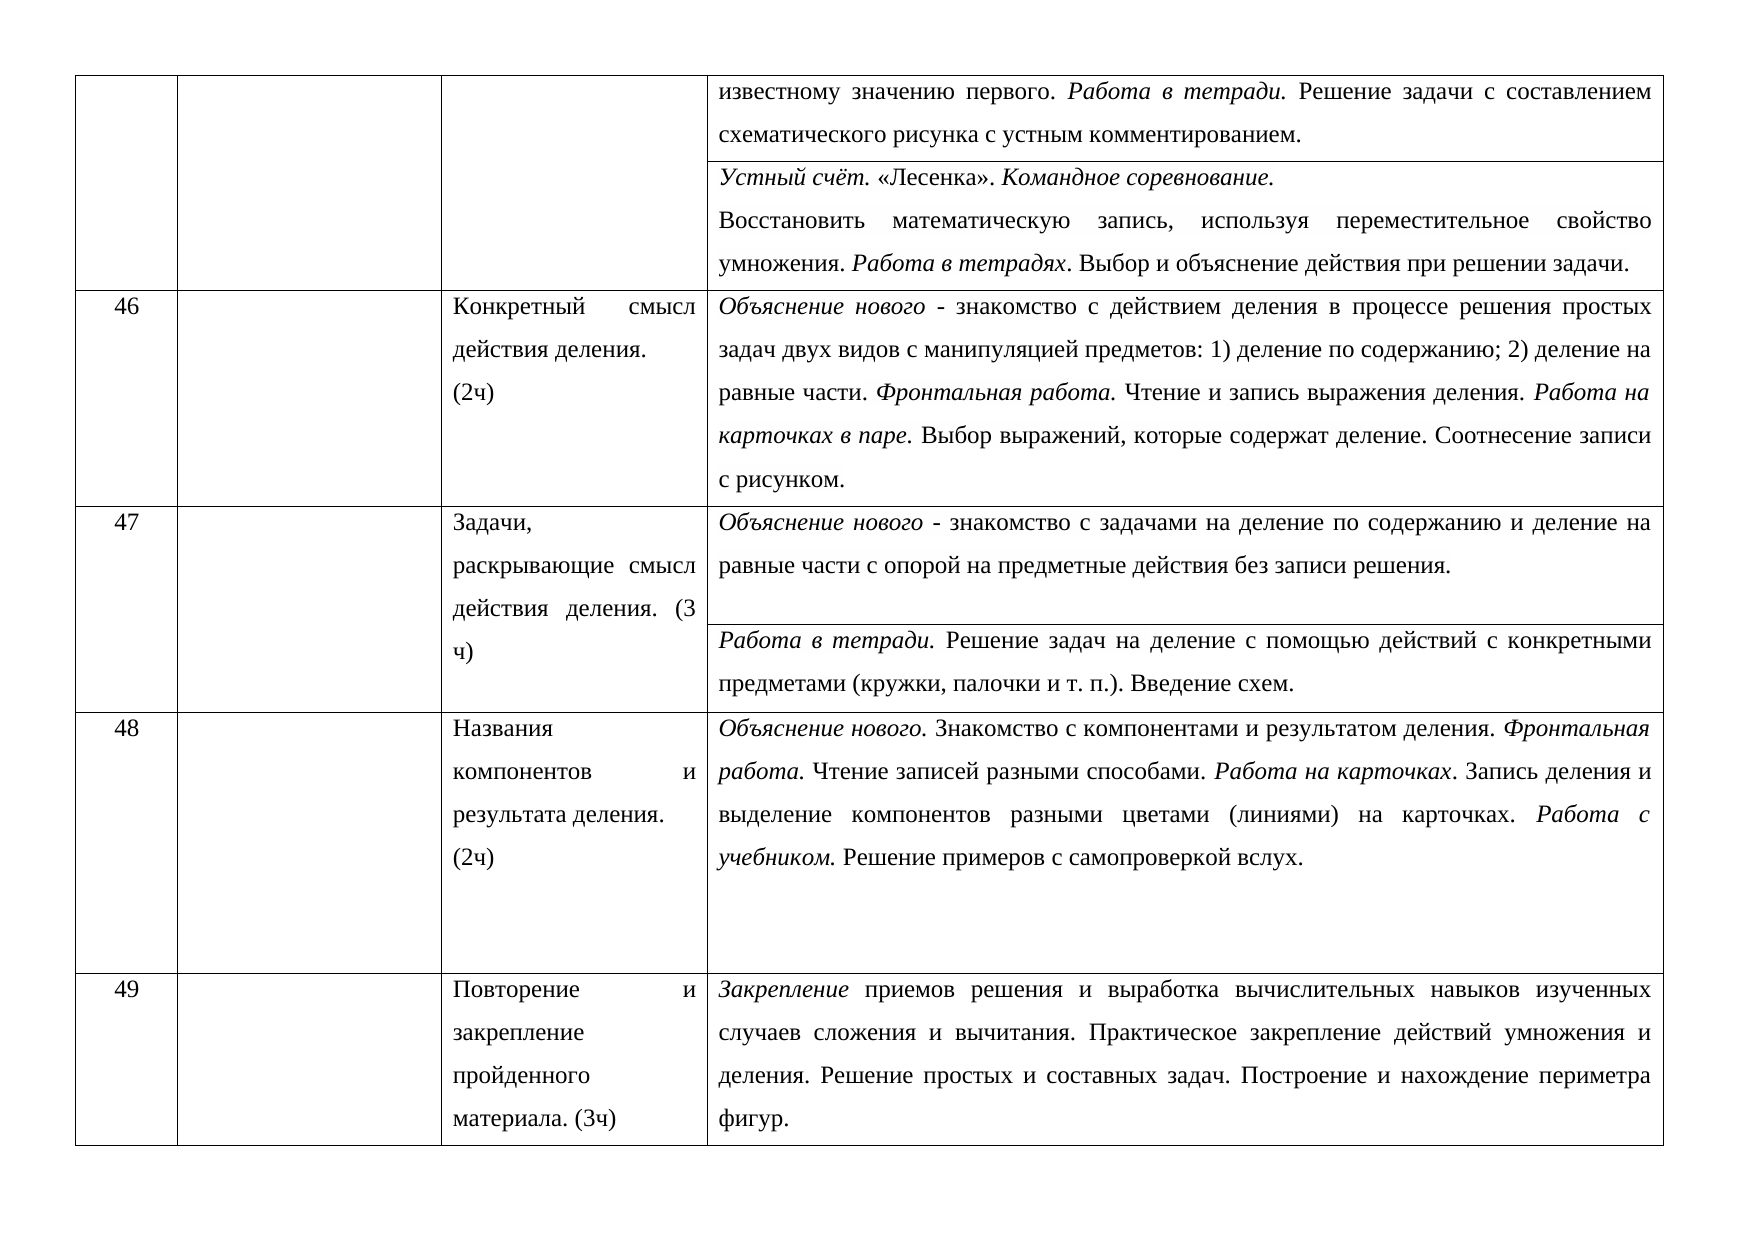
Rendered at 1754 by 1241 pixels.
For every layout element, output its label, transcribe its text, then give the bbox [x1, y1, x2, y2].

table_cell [442, 76, 707, 290]
table_cell Устный счёт. «Лесенка». Командное соревнование. Восстановить математическую запись, используя переместительное свойство умножения. Работа в тетрадях. Выбор и объяснение действия при решении задачи. [708, 162, 1663, 290]
table_cell Задачи, раскрывающие смысл действия деления. (3 ч) [442, 507, 707, 712]
table_cell [178, 76, 441, 290]
table_cell [178, 713, 441, 973]
table_cell 45 [76, 76, 177, 290]
table_cell [178, 291, 441, 506]
table_cell [178, 507, 441, 712]
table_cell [708, 76, 1663, 161]
table_cell 46 [76, 291, 177, 506]
table_cell 48 [76, 713, 177, 973]
table_cell Объяснение нового. Знакомство с компонентами и результатом деления. Фронтальная работа. Чтение записей разными способами. Работа на карточках. Запись деления и выделение компонентов разными цветами (линиями) на карточках. Работа с учебником. Решение примеров с самопроверкой вслух. [708, 713, 1663, 973]
table_cell Работа в тетради. Решение задач на деление с помощью действий с конкретными предметами (кружки, палочки и т. п.). Введение схем. [708, 625, 1663, 712]
table_cell Объяснение нового - знакомство с задачами на деление по содержанию и деление на равные части с опорой на предметные действия без записи решения. [708, 507, 1663, 624]
table_cell Конкретный смысл действия деления. (2ч) [442, 291, 707, 506]
table_cell Повторение и закрепление пройденного материала. (3ч) [442, 974, 707, 1145]
table_cell Закрепление приемов решения и выработка вычислительных навыков изученных случаев сложения и вычитания. Практическое закрепление действий умножения и деления. Решение простых и составных задач. Построение и нахождение периметра фигур. [708, 974, 1663, 1145]
table_cell 47 [76, 507, 177, 712]
table_cell 49 [76, 974, 177, 1145]
table_cell [178, 974, 441, 1145]
table_cell Объяснение нового - знакомство с действием деления в процессе решения простых задач двух видов с манипуляцией предметов: 1) деление по содержанию; 2) деление на равные части. Фронтальная работа. Чтение и запись выражения деления. Работа на карточках в паре. Выбор выражений, которые содержат деление. Соотнесение записи с рисунком. [708, 291, 1663, 506]
table_cell Названия компонентов и результата деления. (2ч) [442, 713, 707, 973]
